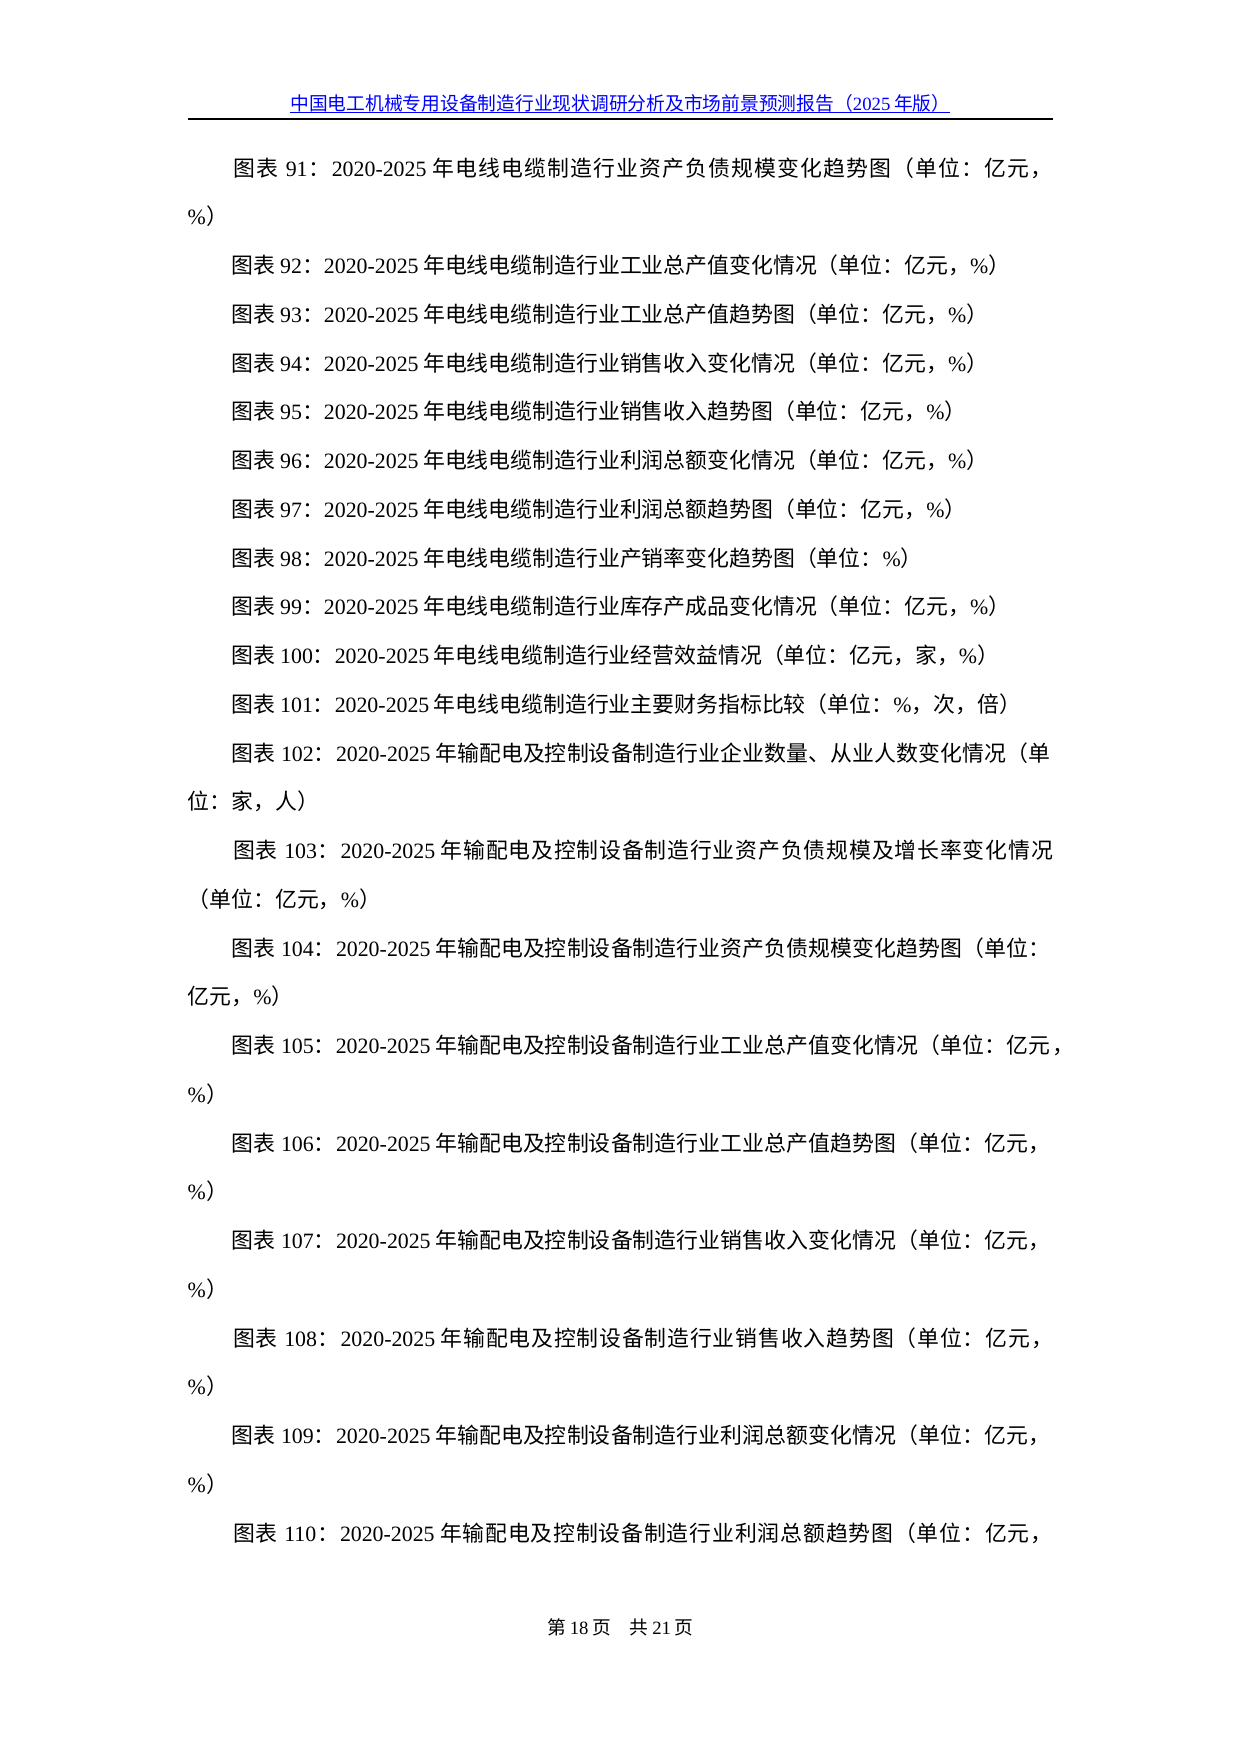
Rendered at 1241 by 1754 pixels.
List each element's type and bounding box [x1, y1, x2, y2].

text [187, 150, 1053, 1548]
